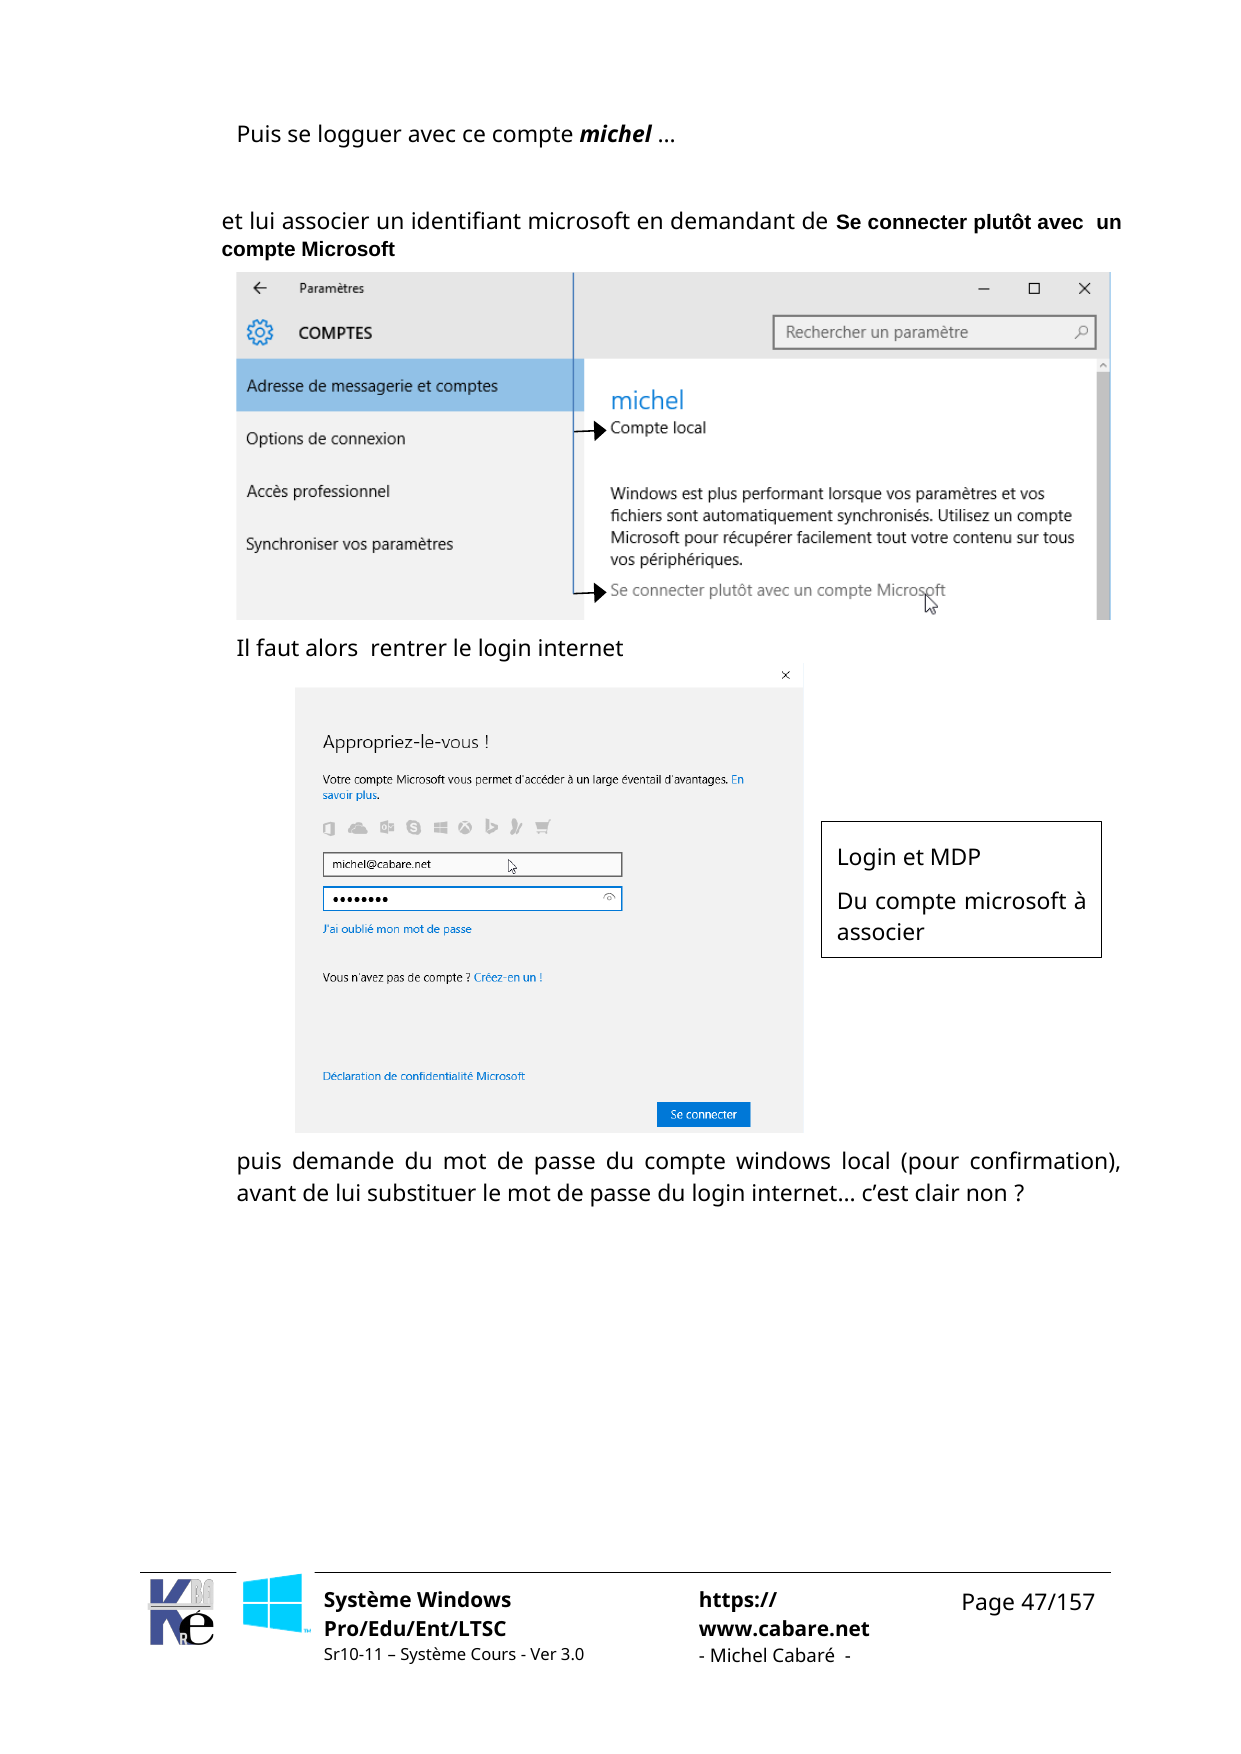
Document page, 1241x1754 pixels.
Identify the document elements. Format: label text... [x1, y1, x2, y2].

picture [236, 272, 1111, 620]
text puis demande du mot de passe du compte windows local (pour confirmation), avant de lui substituer le mot de passe du login internet… c’est clair non ? [236, 1145, 1122, 1208]
text Puis se logguer avec ce compte michel … [236, 118, 1122, 149]
picture [236, 1572, 315, 1637]
text Il faut alors rentrer le login internet [236, 632, 1122, 663]
picture [295, 663, 804, 1133]
text et lui associer un identifiant microsoft en demandant de Se connecter plutôt avec un compte Microsoft [221, 205, 1122, 260]
picture [147, 1579, 214, 1645]
